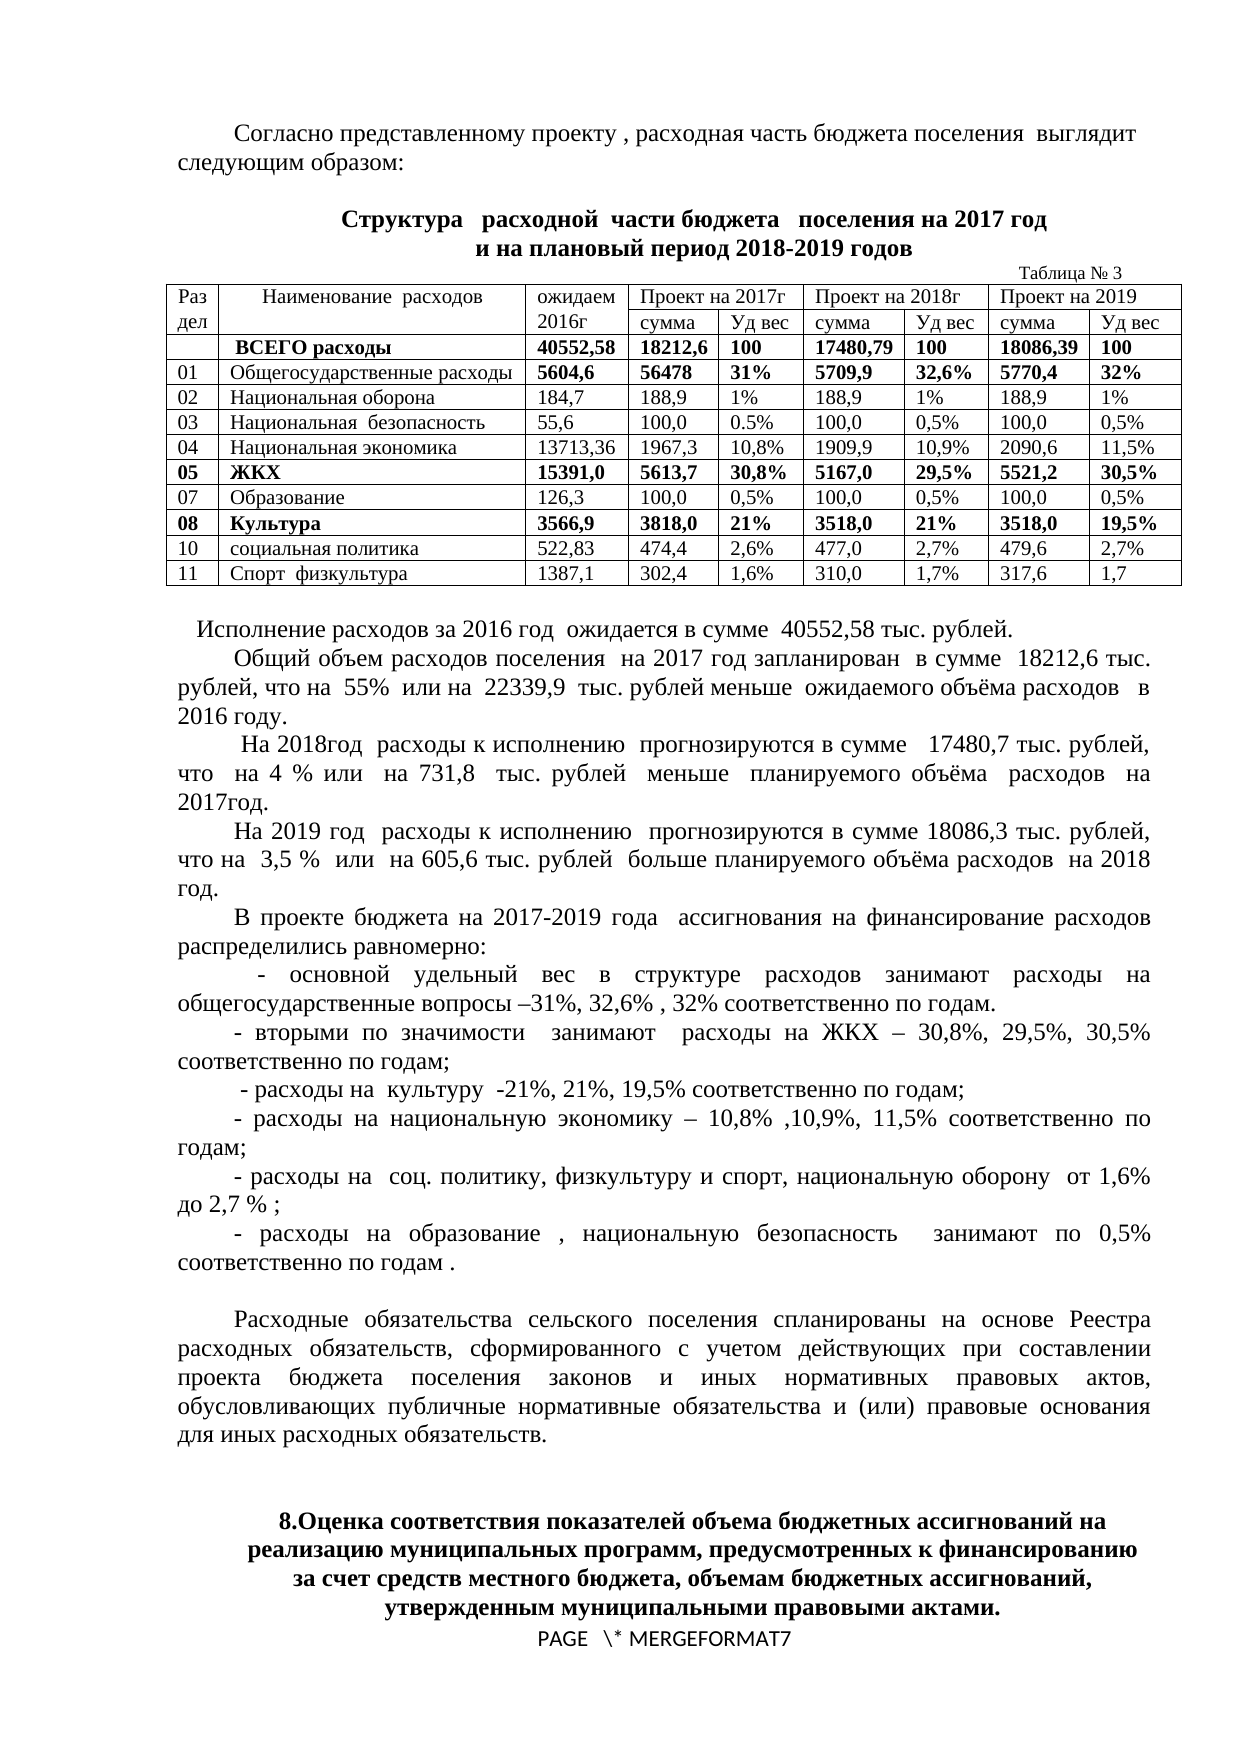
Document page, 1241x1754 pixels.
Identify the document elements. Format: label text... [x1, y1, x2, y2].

table_cell 31% [719, 360, 803, 384]
table_header ожидаем 2016г [526, 285, 628, 334]
table_cell 10,8% [719, 435, 803, 459]
table_cell Национальная оборона [219, 385, 525, 409]
table_cell 474,4 [629, 536, 718, 559]
table_cell 100,0 [629, 485, 718, 509]
table_cell 29,5% [905, 460, 988, 484]
table_cell 1,7% [905, 561, 988, 585]
table_cell 188,9 [629, 385, 718, 409]
table_cell сумма [989, 310, 1089, 334]
table_cell 13713,36 [526, 435, 628, 459]
table_cell 3566,9 [526, 510, 628, 534]
table_cell 100 [1090, 335, 1181, 359]
table_header Наименование расходов [219, 285, 525, 334]
text и на плановый период 2018-2019 годов [177, 233, 1152, 262]
table_header Проект на 2019 [989, 285, 1181, 308]
table_header Проект на 2017г [629, 285, 803, 308]
table_cell 3518,0 [989, 510, 1089, 534]
table_cell 05 [167, 460, 218, 484]
table_cell 1967,3 [629, 435, 718, 459]
text Расходные обязательства сельского поселения спланированы на основе Реестра расходных обязательств, сформированного с учетом действующих при составлении проекта бюджета поселения законов и иных нормативных правовых актов, обусловливающих публичные нормативные обязательства и (или) правовые основания для иных расходных обязательств. [177, 1304, 1152, 1448]
table_header Раз дел [167, 285, 218, 334]
table_cell 30,5% [1090, 460, 1181, 484]
table_cell 1,7 [1090, 561, 1181, 585]
table_cell 02 [167, 385, 218, 409]
table_cell Уд вес [719, 310, 803, 334]
table_header Проект на 2018г [804, 285, 988, 308]
table_cell ВСЕГО расходы [219, 335, 525, 359]
table_cell 1909,9 [804, 435, 904, 459]
table_cell 21% [905, 510, 988, 534]
table_cell 184,7 [526, 385, 628, 409]
table_cell 310,0 [804, 561, 904, 585]
table_cell 0,5% [1090, 410, 1181, 434]
table_cell 5604,6 [526, 360, 628, 384]
table_cell 3818,0 [629, 510, 718, 534]
table_cell сумма [804, 310, 904, 334]
text - расходы на культуру -21%, 21%, 19,5% соответственно по годам; [177, 1074, 1152, 1103]
table_cell 03 [167, 410, 218, 434]
table_cell 126,3 [526, 485, 628, 509]
table_cell 55,6 [526, 410, 628, 434]
table_cell 19,5% [1090, 510, 1181, 534]
text 8.Оценка соответствия показателей объема бюджетных ассигнований на реализацию муниципальных программ, предусмотренных к финансированию за счет средств местного бюджета, объемам бюджетных ассигнований, утвержденным муниципальными правовыми актами. [233, 1506, 1152, 1621]
table_cell 0,5% [905, 485, 988, 509]
table_cell 1387,1 [526, 561, 628, 585]
text - расходы на соц. политику, физкультуру и спорт, национальную оборону от 1,6% до 2,7 % ; [177, 1161, 1152, 1218]
table_cell ЖКХ [219, 460, 525, 484]
table_cell 01 [167, 360, 218, 384]
table_cell 21% [719, 510, 803, 534]
table_cell 0,5% [719, 485, 803, 509]
table_cell 100 [719, 335, 803, 359]
table_cell Культура [219, 510, 525, 534]
table_cell 479,6 [989, 536, 1089, 559]
table_cell 11,5% [1090, 435, 1181, 459]
table_cell 0,5% [905, 410, 988, 434]
text На 2018год расходы к исполнению прогнозируются в сумме 17480,7 тыс. рублей, что на 4 % или на 731,8 тыс. рублей меньше планируемого объёма расходов на 2017год. [177, 729, 1152, 816]
text Структура расходной части бюджета поселения на 2017 год [177, 204, 1152, 233]
table_cell социальная политика [219, 536, 525, 559]
table_cell 10,9% [905, 435, 988, 459]
table_cell 1% [905, 385, 988, 409]
table_cell Уд вес [905, 310, 988, 334]
table_cell 1% [719, 385, 803, 409]
text На 2019 год расходы к исполнению прогнозируются в сумме 18086,3 тыс. рублей, что на 3,5 % или на 605,6 тыс. рублей больше планируемого объёма расходов на 2018 год. [177, 816, 1152, 902]
table_cell 5770,4 [989, 360, 1089, 384]
text Общий объем расходов поселения на 2017 год запланирован в сумме 18212,6 тыс. рублей, что на 55% или на 22339,9 тыс. рублей меньше ожидаемого объёма расходов в 2016 году. [177, 643, 1152, 729]
table_cell 100,0 [804, 485, 904, 509]
table_cell 5167,0 [804, 460, 904, 484]
text В проекте бюджета на 2017-2019 года ассигнования на финансирование расходов распределились равномерно: [177, 902, 1152, 959]
table_cell 188,9 [989, 385, 1089, 409]
table_cell 100,0 [804, 410, 904, 434]
table_cell 100 [905, 335, 988, 359]
table_cell 30,8% [719, 460, 803, 484]
table_cell 100,0 [629, 410, 718, 434]
table_cell 07 [167, 485, 218, 509]
table_cell 477,0 [804, 536, 904, 559]
table_cell Уд вес [1090, 310, 1181, 334]
text - расходы на образование , национальную безопасность занимают по 0,5% соответственно по годам . [177, 1218, 1152, 1276]
table_cell [167, 335, 218, 359]
table_cell 2090,6 [989, 435, 1089, 459]
table_cell 100,0 [989, 410, 1089, 434]
table_cell 100,0 [989, 485, 1089, 509]
table_cell 0.5% [719, 410, 803, 434]
table_cell 3518,0 [804, 510, 904, 534]
table_cell 522,83 [526, 536, 628, 559]
table_cell 2,6% [719, 536, 803, 559]
table_cell 15391,0 [526, 460, 628, 484]
table_cell 302,4 [629, 561, 718, 585]
table_cell 1% [1090, 385, 1181, 409]
text Таблица № 3 [177, 262, 1152, 283]
table_cell Национальная экономика [219, 435, 525, 459]
table_cell 0,5% [1090, 485, 1181, 509]
table_cell 1,6% [719, 561, 803, 585]
text Исполнение расходов за 2016 год ожидается в сумме 40552,58 тыс. рублей. [196, 614, 1152, 643]
text - основной удельный вес в структуре расходов занимают расходы на общегосударственные вопросы –31%, 32,6% , 32% соответственно по годам. [177, 959, 1152, 1017]
text Согласно представленному проекту , расходная часть бюджета поселения выглядит следующим образом: [177, 118, 1152, 176]
table_cell 18086,39 [989, 335, 1089, 359]
text - вторыми по значимости занимают расходы на ЖКХ – 30,8%, 29,5%, 30,5% соответственно по годам; [177, 1017, 1152, 1074]
table_cell 5613,7 [629, 460, 718, 484]
table_cell 2,7% [905, 536, 988, 559]
table_cell 18212,6 [629, 335, 718, 359]
table_cell Образование [219, 485, 525, 509]
table_cell 04 [167, 435, 218, 459]
table_cell 188,9 [804, 385, 904, 409]
table_cell Общегосударственные расходы [219, 360, 525, 384]
table_cell 32% [1090, 360, 1181, 384]
table_cell 11 [167, 561, 218, 585]
table_cell 2,7% [1090, 536, 1181, 559]
table_cell сумма [629, 310, 718, 334]
table_cell 10 [167, 536, 218, 559]
table_cell 56478 [629, 360, 718, 384]
table_cell 32,6% [905, 360, 988, 384]
table_cell 5709,9 [804, 360, 904, 384]
table_cell 5521,2 [989, 460, 1089, 484]
text - расходы на национальную экономику – 10,8% ,10,9%, 11,5% соответственно по годам; [177, 1103, 1152, 1161]
table_cell 40552,58 [526, 335, 628, 359]
table_cell Спорт физкультура [219, 561, 525, 585]
table_cell 08 [167, 510, 218, 534]
table_cell 17480,79 [804, 335, 904, 359]
table_cell 317,6 [989, 561, 1089, 585]
table_cell Национальная безопасность [219, 410, 525, 434]
